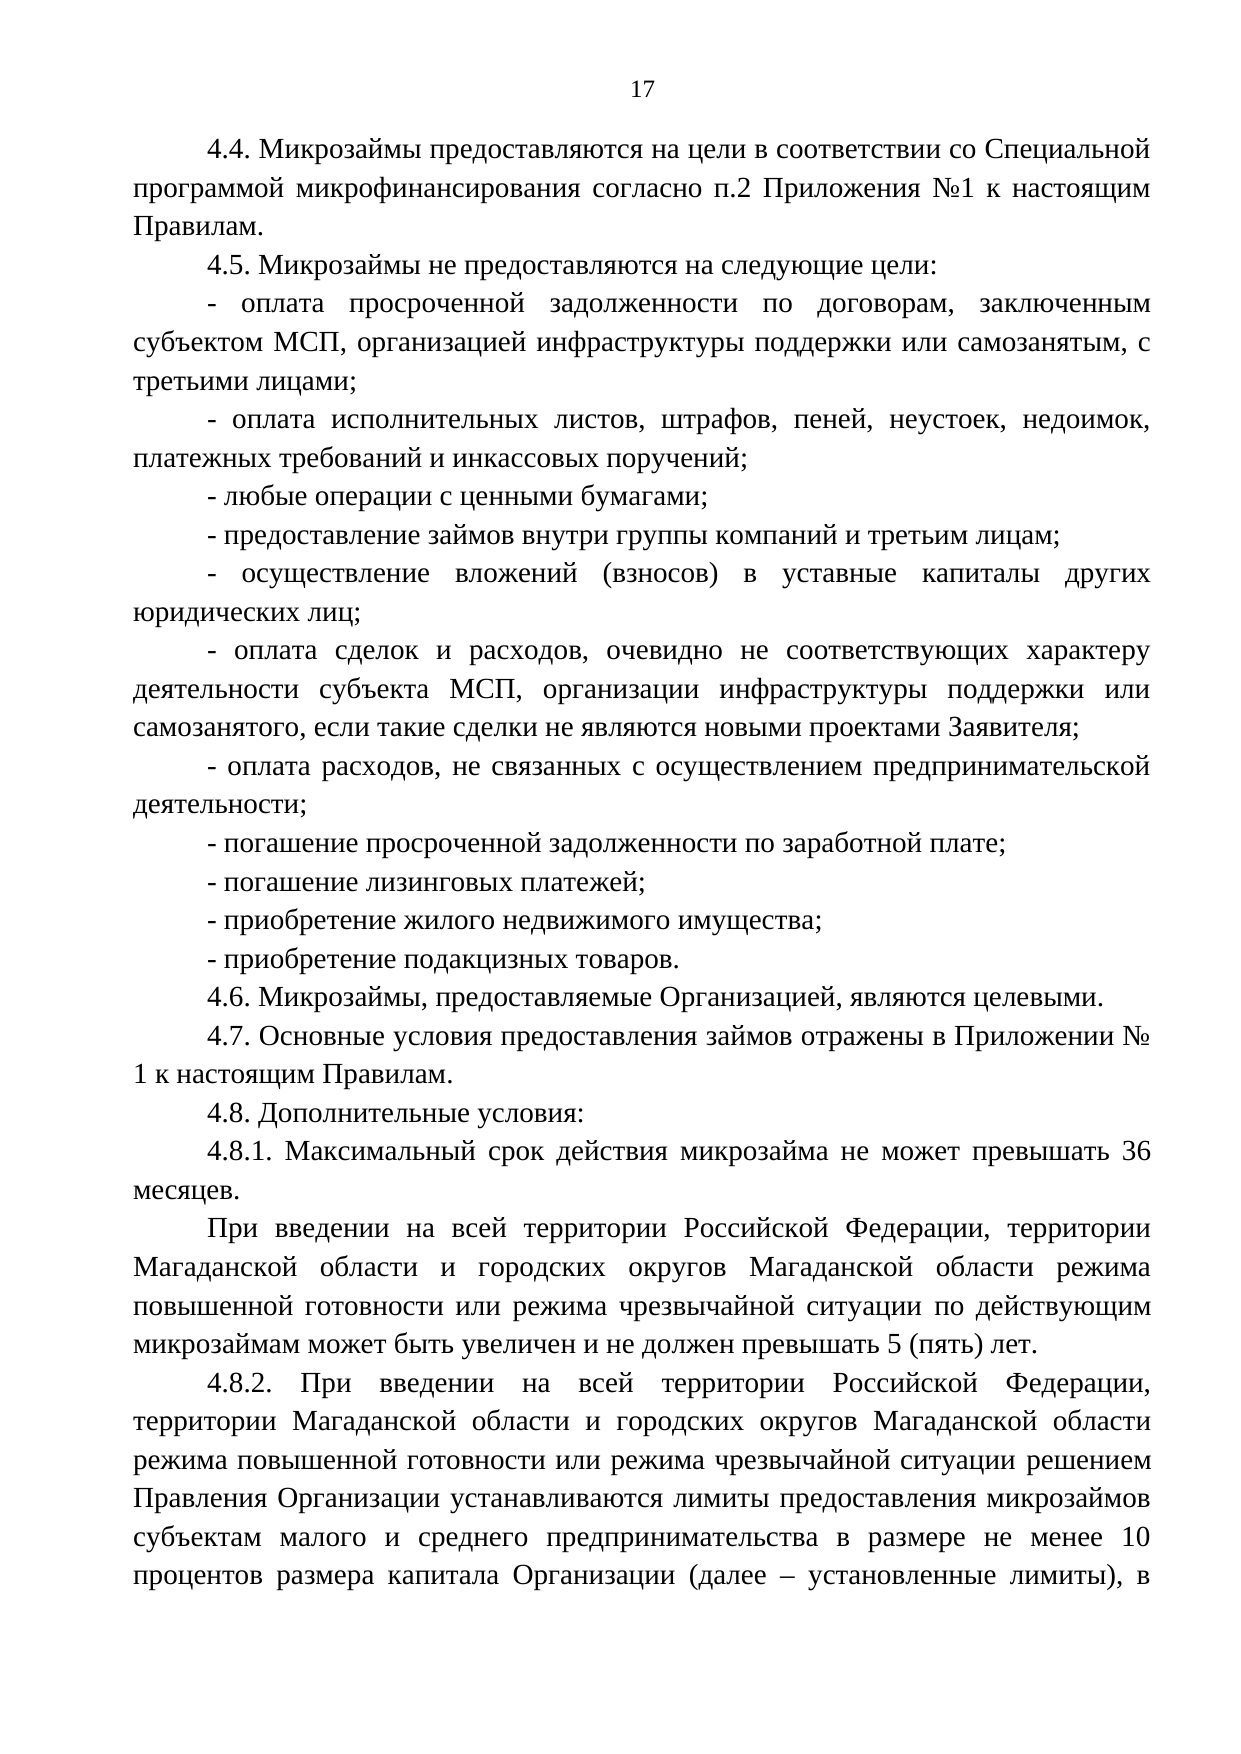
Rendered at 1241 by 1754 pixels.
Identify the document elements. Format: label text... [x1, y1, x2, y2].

text 4.8. Дополнительные условия: [133, 1095, 1152, 1128]
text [133, 1365, 1152, 1591]
text - оплата сделок и расходов, очевидно не соответствующих характеру деятельности субъекта МСП, организации инфраструктуры поддержки или самозанятого, если такие сделки не являются новыми проектами Заявителя; [133, 632, 1152, 743]
text 4.4. Микрозаймы предоставляются на цели в соответствии со Специальной программой микрофинансирования согласно п.2 Приложения №1 к настоящим Правилам. [133, 131, 1152, 242]
text - приобретение подакцизных товаров. [133, 941, 1152, 974]
text - любые операции с ценными бумагами; [133, 478, 1152, 512]
text - предоставление займов внутри группы компаний и третьим лицам; [133, 517, 1152, 550]
text 4.5. Микрозаймы не предоставляются на следующие цели: [133, 247, 1152, 281]
text - оплата расходов, не связанных с осуществлением предпринимательской деятельности; [133, 748, 1152, 820]
text 4.7. Основные условия предоставления займов отражены в Приложении № 1 к настоящим Правилам. [133, 1018, 1152, 1090]
text 4.6. Микрозаймы, предоставляемые Организацией, являются целевыми. [133, 979, 1152, 1013]
text 4.8.1. Максимальный срок действия микрозайма не может превышать 36 месяцев. [133, 1133, 1152, 1206]
text - оплата исполнительных листов, штрафов, пеней, неустоек, недоимок, платежных требований и инкассовых поручений; [133, 401, 1152, 473]
text - погашение лизинговых платежей; [133, 864, 1152, 897]
text - оплата просроченной задолженности по договорам, заключенным субъектом МСП, организацией инфраструктуры поддержки или самозанятым, с третьими лицами; [133, 286, 1152, 396]
text - погашение просроченной задолженности по заработной плате; [133, 825, 1152, 859]
text При введении на всей территории Российской Федерации, территории Магаданской области и городских округов Магаданской области режима повышенной готовности или режима чрезвычайной ситуации по действующим микрозаймам может быть увеличен и не должен превышать 5 (пять) лет. [133, 1211, 1152, 1360]
text - приобретение жилого недвижимого имущества; [133, 902, 1152, 936]
text - осуществление вложений (взносов) в уставные капиталы других юридических лиц; [133, 555, 1152, 627]
